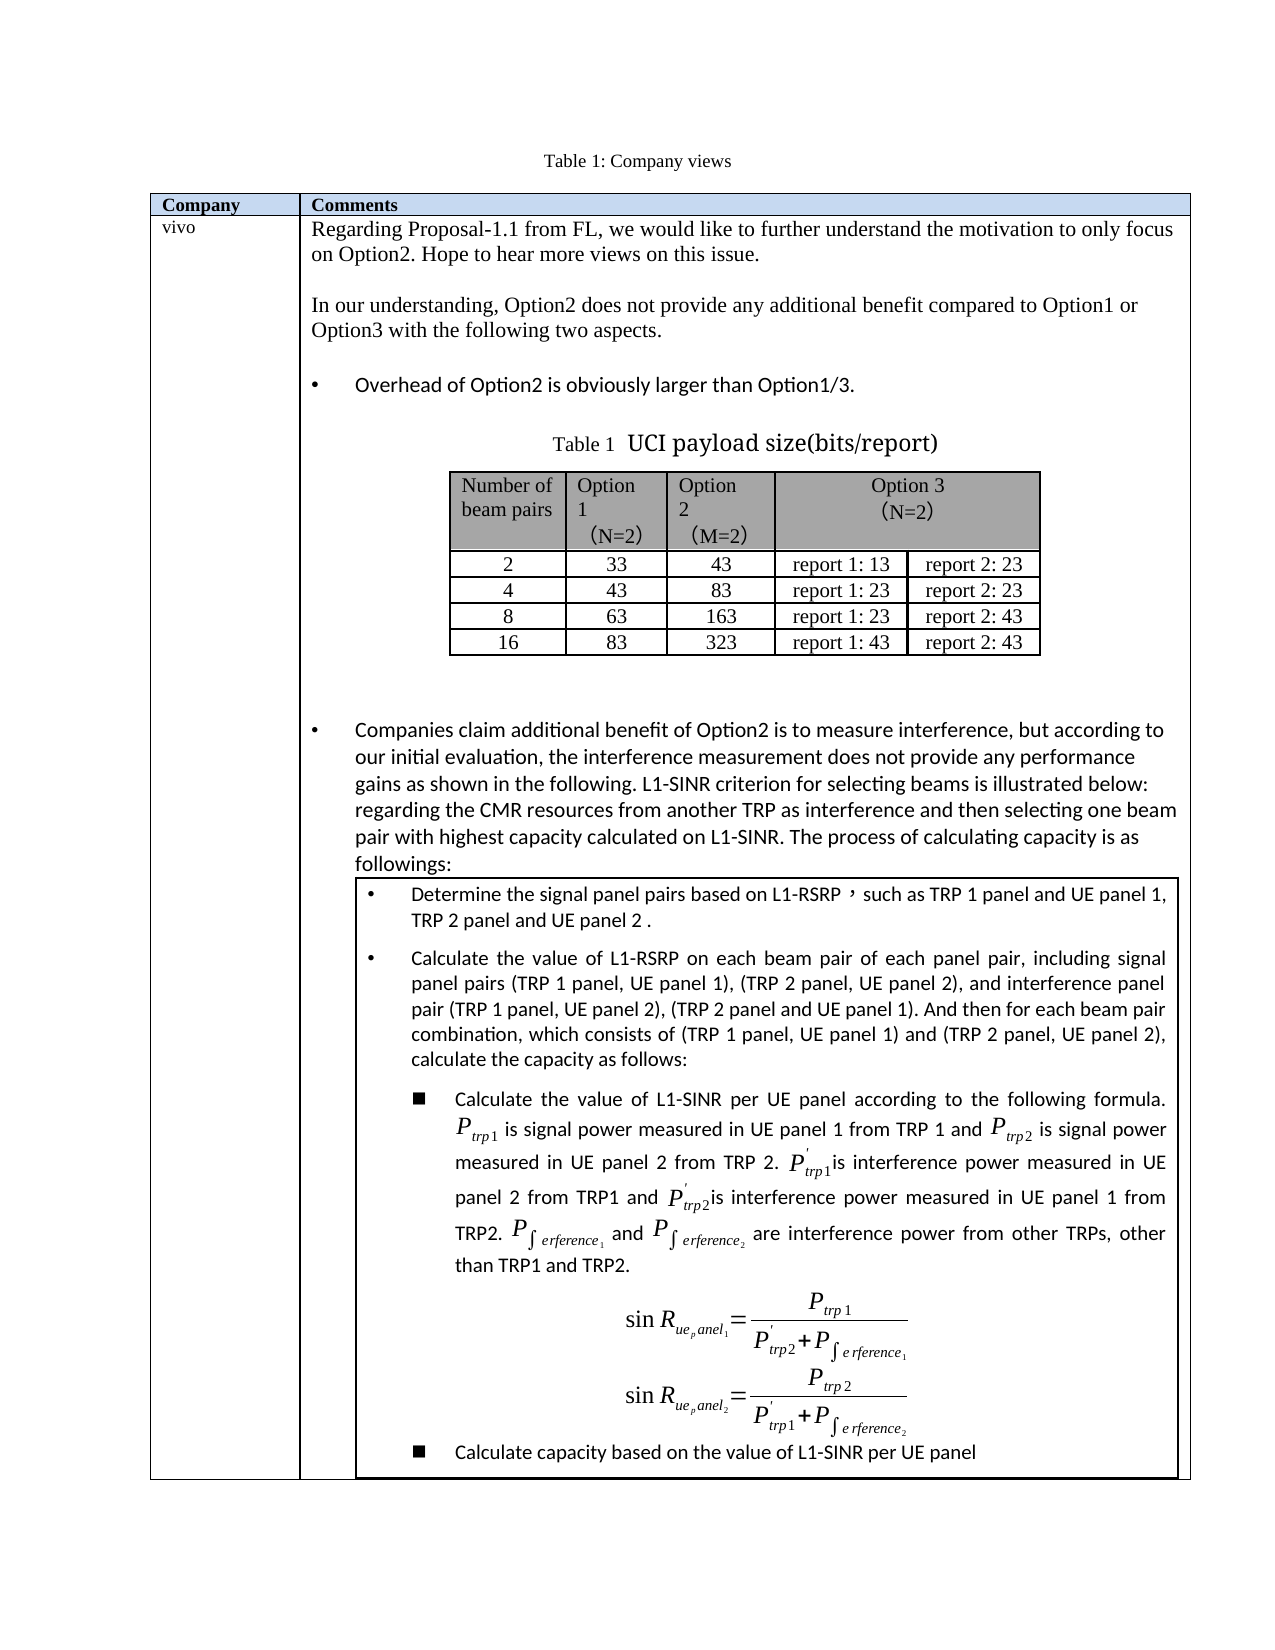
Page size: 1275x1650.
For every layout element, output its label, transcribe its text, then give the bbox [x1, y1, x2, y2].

table_header Company [151, 194, 299, 215]
table_cell vivo [151, 216, 299, 1479]
table_header Comments [301, 194, 1190, 215]
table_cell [301, 216, 1190, 1479]
text Table 1: Company views [150, 150, 1125, 172]
